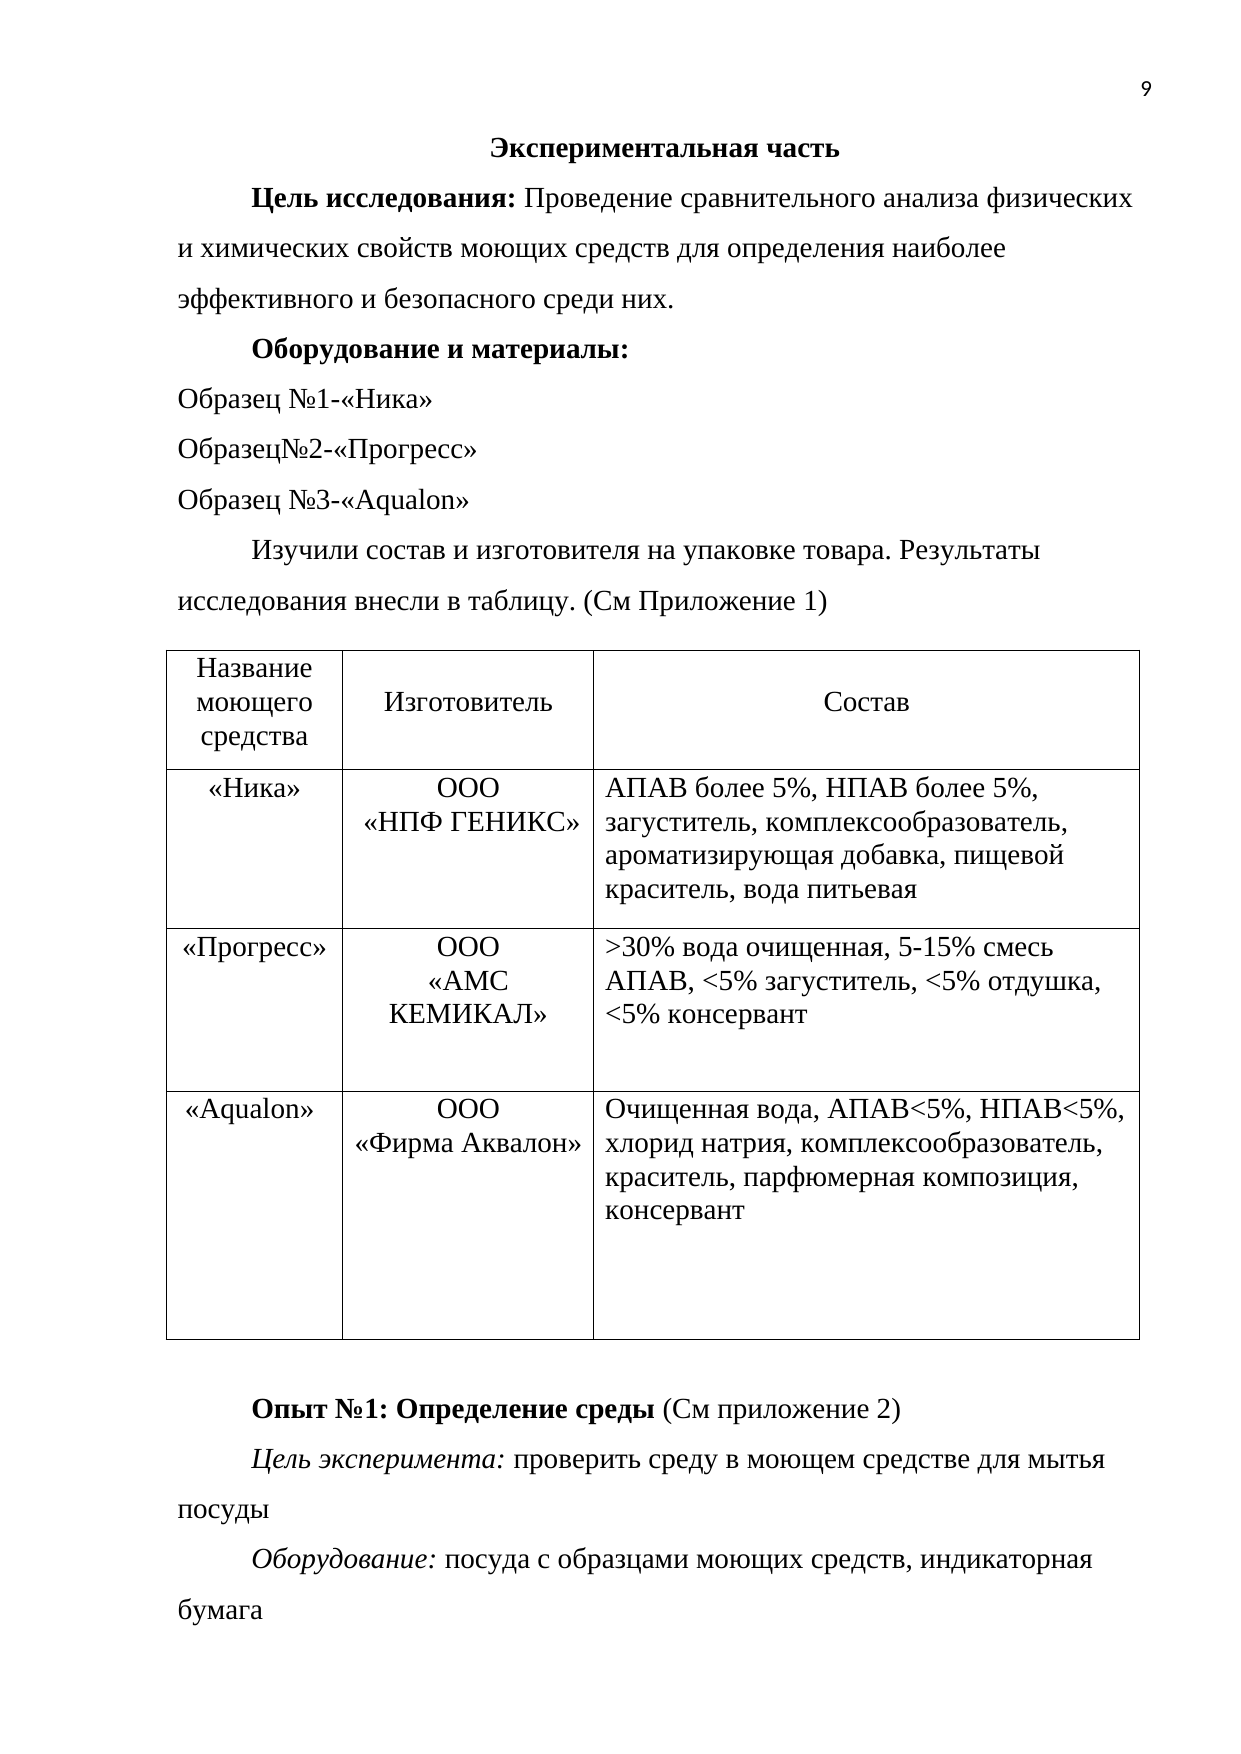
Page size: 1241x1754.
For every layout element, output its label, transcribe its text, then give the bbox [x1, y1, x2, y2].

text Образец№2-«Прогресс» [177, 432, 1152, 465]
table_cell >30% вода очищенная, 5-15% смесь АПАВ, <5% загуститель, <5% отдушка, <5% консервант [594, 929, 1139, 1091]
table_cell ООО «НПФ ГЕНИКС» [343, 770, 593, 928]
table_cell ООО «АМС КЕМИКАЛ» [343, 929, 593, 1091]
text Цель эксперимента: проверить среду в моющем средстве для мытья посуды [177, 1441, 1152, 1525]
table_header Состав [594, 651, 1139, 769]
table_cell «Прогресс» [167, 929, 342, 1091]
text Оборудование и материалы: [177, 331, 1152, 364]
table_cell АПАВ более 5%, НПАВ более 5%, загуститель, комплексообразователь, ароматизирующая добавка, пищевой краситель, вода питьевая [594, 770, 1139, 928]
text Изучили состав и изготовителя на упаковке товара. Результаты исследования внесли в таблицу. (См Приложение 1) [177, 532, 1152, 616]
table_cell Очищенная вода, АПАВ<5%, НПАВ<5%, хлорид натрия, комплексообразователь, краситель, парфюмерная композиция, консервант [594, 1092, 1139, 1339]
text Цель исследования: Проведение сравнительного анализа физических и химических свойств моющих средств для определения наиболее эффективного и безопасного среди них. [177, 180, 1152, 314]
table_header Название моющего средства [167, 651, 342, 769]
table_header Изготовитель [343, 651, 593, 769]
table_cell ООО «Фирма Аквалон» [343, 1092, 593, 1339]
text Образец №3-«Aqualon» [177, 482, 1152, 516]
text Оборудование: посуда с образцами моющих средств, индикаторная бумага [177, 1542, 1152, 1626]
table_cell «Ника» [167, 770, 342, 928]
table_cell «Aqualon» [167, 1092, 342, 1339]
text Опыт №1: Определение среды (См приложение 2) [177, 1391, 1152, 1424]
text Образец №1-«Ника» [177, 381, 1152, 415]
subtitle Экспериментальная часть [177, 130, 1152, 163]
